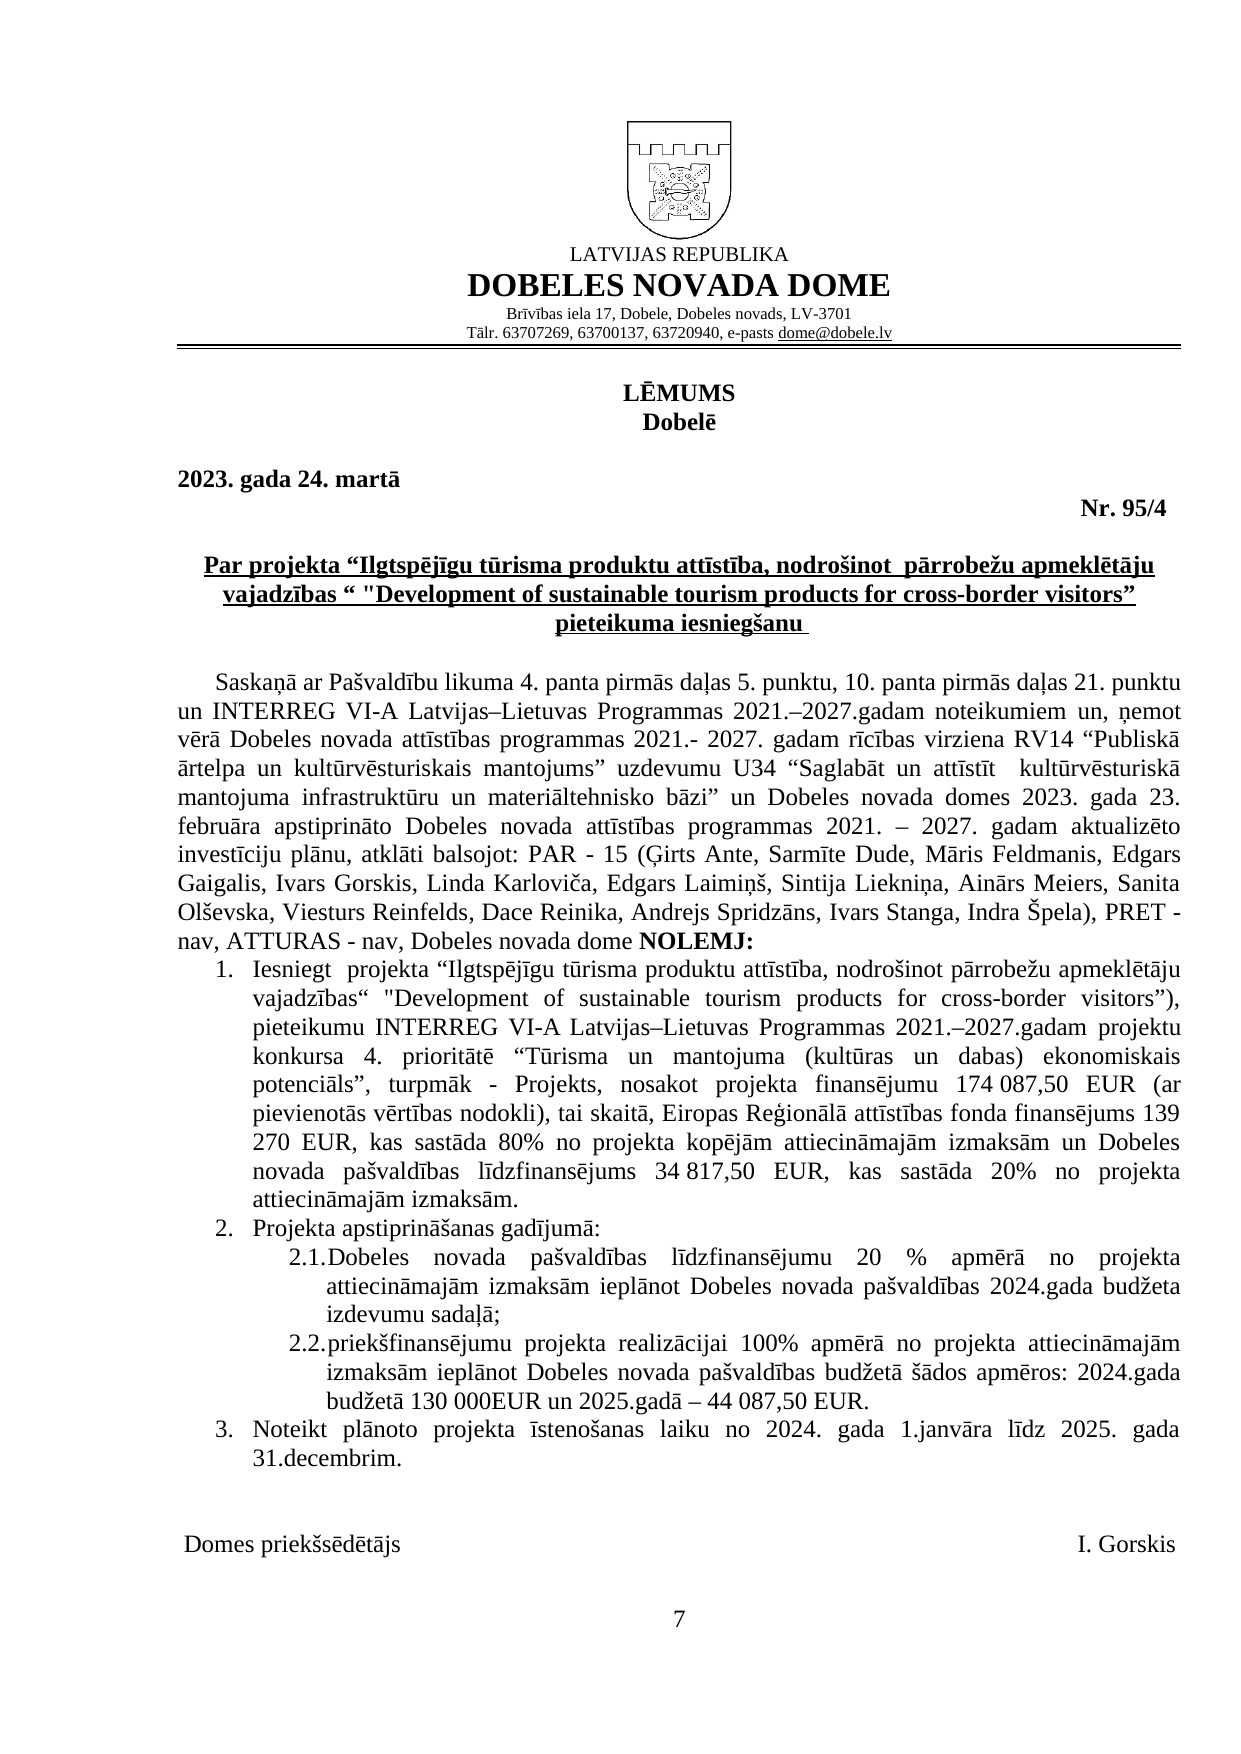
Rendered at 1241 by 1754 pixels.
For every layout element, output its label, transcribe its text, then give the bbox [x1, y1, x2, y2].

text LATVIJAS REPUBLIKA [177, 242, 1181, 266]
list Iesniegt projekta “Ilgtspējīgu tūrisma produktu attīstība, nodrošinot pārrobežu apmeklētāju vajadzības“ "Development of sustainable tourism products for cross-border visitors”), pieteikumu INTERREG VI-A Latvijas–Lietuvas Programmas 2021.–2027.gadam projektu konkursa 4. prioritātē “Tūrisma un mantojuma (kultūras un dabas) ekonomiskais potenciāls”, turpmāk - Projekts, nosakot projekta finansējumu 174 087,50 EUR (ar pievienotās vērtības nodokli), tai skaitā, Eiropas Reģionālā attīstības fonda finansējums 139 270 EUR, kas sastāda 80% no projekta kopējām attiecināmajām izmaksām un Dobeles novada pašvaldības līdzfinansējums 34 817,50 EUR, kas sastāda 20% no projekta attiecināmajām izmaksām. [215, 954, 1181, 1213]
text Dobelē [177, 407, 1181, 435]
text Brīvības iela 17, Dobele, Dobeles novads, LV-3701 [177, 304, 1181, 323]
text LĒMUMS [177, 378, 1181, 407]
text 2023. gada 24. martā [177, 464, 1181, 493]
list priekšfinansējumu projekta realizācijai 100% apmērā no projekta attiecināmajām izmaksām ieplānot Dobeles novada pašvaldības budžetā šādos apmēros: 2024.gada budžetā 130 000EUR un 2025.gadā – 44 087,50 EUR. [288, 1328, 1181, 1414]
list Noteikt plānoto projekta īstenošanas laiku no 2024. gada 1.janvāra līdz 2025. gada 31.decembrim. [215, 1414, 1181, 1472]
text Tālr. 63707269, 63700137, 63720940, e-pasts dome@dobele.lv [177, 323, 1181, 344]
picture [623, 118, 735, 242]
text Saskaņā ar Pašvaldību likuma 4. panta pirmās daļas 5. punktu, 10. panta pirmās daļas 21. punktu un INTERREG VI-A Latvijas–Lietuvas Programmas 2021.–2027.gadam noteikumiem un, ņemot vērā Dobeles novada attīstības programmas 2021.- 2027. gadam rīcības virziena RV14 “Publiskā ārtelpa un kultūrvēsturiskais mantojums” uzdevumu U34 “Saglabāt un attīstīt kultūrvēsturiskā mantojuma infrastruktūru un materiāltehnisko bāzi” un Dobeles novada domes 2023. gada 23. februāra apstiprināto Dobeles novada attīstības programmas 2021. – 2027. gadam aktualizēto investīciju plānu, atklāti balsojot: PAR - 15 (Ģirts Ante, Sarmīte Dude, Māris Feldmanis, Edgars Gaigalis, Ivars Gorskis, Linda Karloviča, Edgars Laimiņš, Sintija Liekniņa, Ainārs Meiers, Sanita Olševska, Viesturs Reinfelds, Dace Reinika, Andrejs Spridzāns, Ivars Stanga, Indra Špela), PRET - nav, ATTURAS - nav, Dobeles novada dome NOLEMJ: [177, 667, 1181, 954]
list Projekta apstiprināšanas gadījumā: [215, 1213, 1181, 1242]
text DOBELES NOVADA DOME [177, 266, 1181, 304]
text Nr. 95/4 [177, 493, 1181, 522]
text Par projekta “Ilgtspējīgu tūrisma produktu attīstība, nodrošinot pārrobežu apmeklētāju vajadzības “ "Development of sustainable tourism products for cross-border visitors” pieteikuma iesniegšanu [177, 550, 1181, 637]
list Dobeles novada pašvaldības līdzfinansējumu 20 % apmērā no projekta attiecināmajām izmaksām ieplānot Dobeles novada pašvaldības 2024.gada budžeta izdevumu sadaļā; [288, 1242, 1181, 1328]
text Domes priekšsēdētājs I. Gorskis [177, 1529, 1181, 1558]
